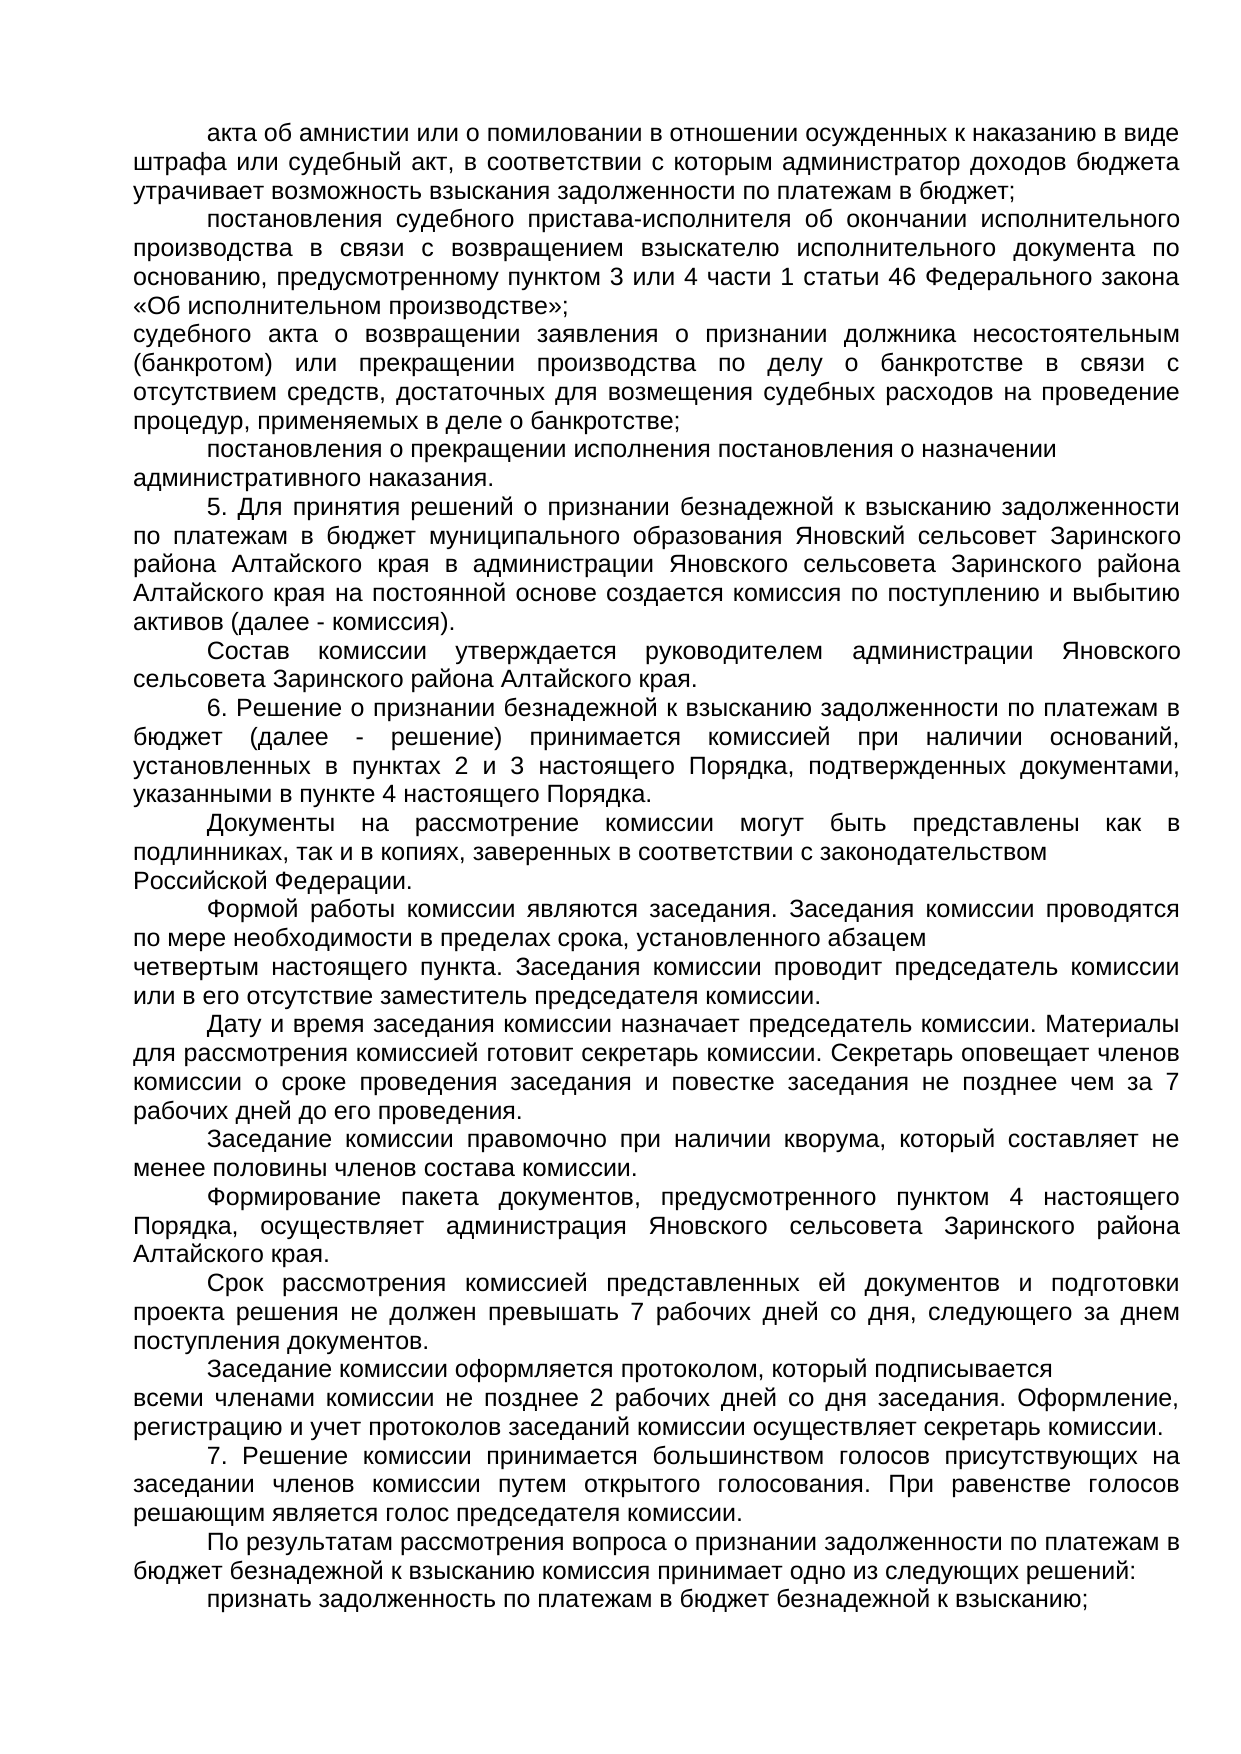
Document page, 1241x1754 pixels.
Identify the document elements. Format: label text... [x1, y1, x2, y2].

text 7. Решение комиссии принимается большинством голосов присутствующих на заседании членов комиссии путем открытого голосования. При равенстве голосов решающим является голос председателя комиссии. [133, 1441, 1181, 1527]
text По результатам рассмотрения вопроса о признании задолженности по платежам в бюджет безнадежной к взысканию комиссия принимает одно из следующих решений: [133, 1527, 1181, 1584]
text постановления о прекращении исполнения постановления о назначении [133, 434, 1181, 463]
text четвертым настоящего пункта. Заседания комиссии проводит председатель комиссии или в его отсутствие заместитель председателя комиссии. [133, 952, 1181, 1009]
text административного наказания. [133, 463, 1181, 492]
text 6. Решение о признании безнадежной к взысканию задолженности по платежам в бюджет (далее - решение) принимается комиссией при наличии оснований, установленных в пунктах 2 и 3 настоящего Порядка, подтвержденных документами, указанными в пункте 4 настоящего Порядка. [133, 693, 1181, 808]
text Срок рассмотрения комиссией представленных ей документов и подготовки проекта решения не должен превышать 7 рабочих дней со дня, следующего за днем поступления документов. [133, 1268, 1181, 1354]
text всеми членами комиссии не позднее 2 рабочих дней со дня заседания. Оформление, регистрацию и учет протоколов заседаний комиссии осуществляет секретарь комиссии. [133, 1383, 1181, 1441]
text Документы на рассмотрение комиссии могут быть представлены как в подлинниках, так и в копиях, заверенных в соответствии с законодательством [133, 808, 1181, 866]
text Состав комиссии утверждается руководителем администрации Яновского сельсовета Заринского района Алтайского края. [133, 636, 1181, 693]
text признать задолженность по платежам в бюджет безнадежной к взысканию; [133, 1584, 1181, 1613]
text акта об амнистии или о помиловании в отношении осужденных к наказанию в виде штрафа или судебный акт, в соответствии с которым администратор доходов бюджета утрачивает возможность взыскания задолженности по платежам в бюджет; [133, 118, 1181, 204]
text Дату и время заседания комиссии назначает председатель комиссии. Материалы для рассмотрения комиссией готовит секретарь комиссии. Секретарь оповещает членов комиссии о сроке проведения заседания и повестке заседания не позднее чем за 7 рабочих дней до его проведения. [133, 1009, 1181, 1124]
text Формой работы комиссии являются заседания. Заседания комиссии проводятся по мере необходимости в пределах срока, установленного абзацем [133, 894, 1181, 952]
text Формирование пакета документов, предусмотренного пунктом 4 настоящего Порядка, осуществляет администрация Яновского сельсовета Заринского района Алтайского края. [133, 1182, 1181, 1268]
text Заседание комиссии правомочно при наличии кворума, который составляет не менее половины членов состава комиссии. [133, 1124, 1181, 1182]
text Российской Федерации. [133, 866, 1181, 894]
text постановления судебного пристава-исполнителя об окончании исполнительного производства в связи с возвращением взыскателю исполнительного документа по основанию, предусмотренному пунктом 3 или 4 части 1 статьи 46 Федерального закона «Об исполнительном производстве»; [133, 204, 1181, 319]
text Заседание комиссии оформляется протоколом, который подписывается [133, 1354, 1181, 1383]
text судебного акта о возвращении заявления о признании должника несостоятельным (банкротом) или прекращении производства по делу о банкротстве в связи с отсутствием средств, достаточных для возмещения судебных расходов на проведение процедур, применяемых в деле о банкротстве; [133, 319, 1181, 434]
text 5. Для принятия решений о признании безнадежной к взысканию задолженности по платежам в бюджет муниципального образования Яновский сельсовет Заринского района Алтайского края в администрации Яновского сельсовета Заринского района Алтайского края на постоянной основе создается комиссия по поступлению и выбытию активов (далее - комиссия). [133, 492, 1181, 636]
